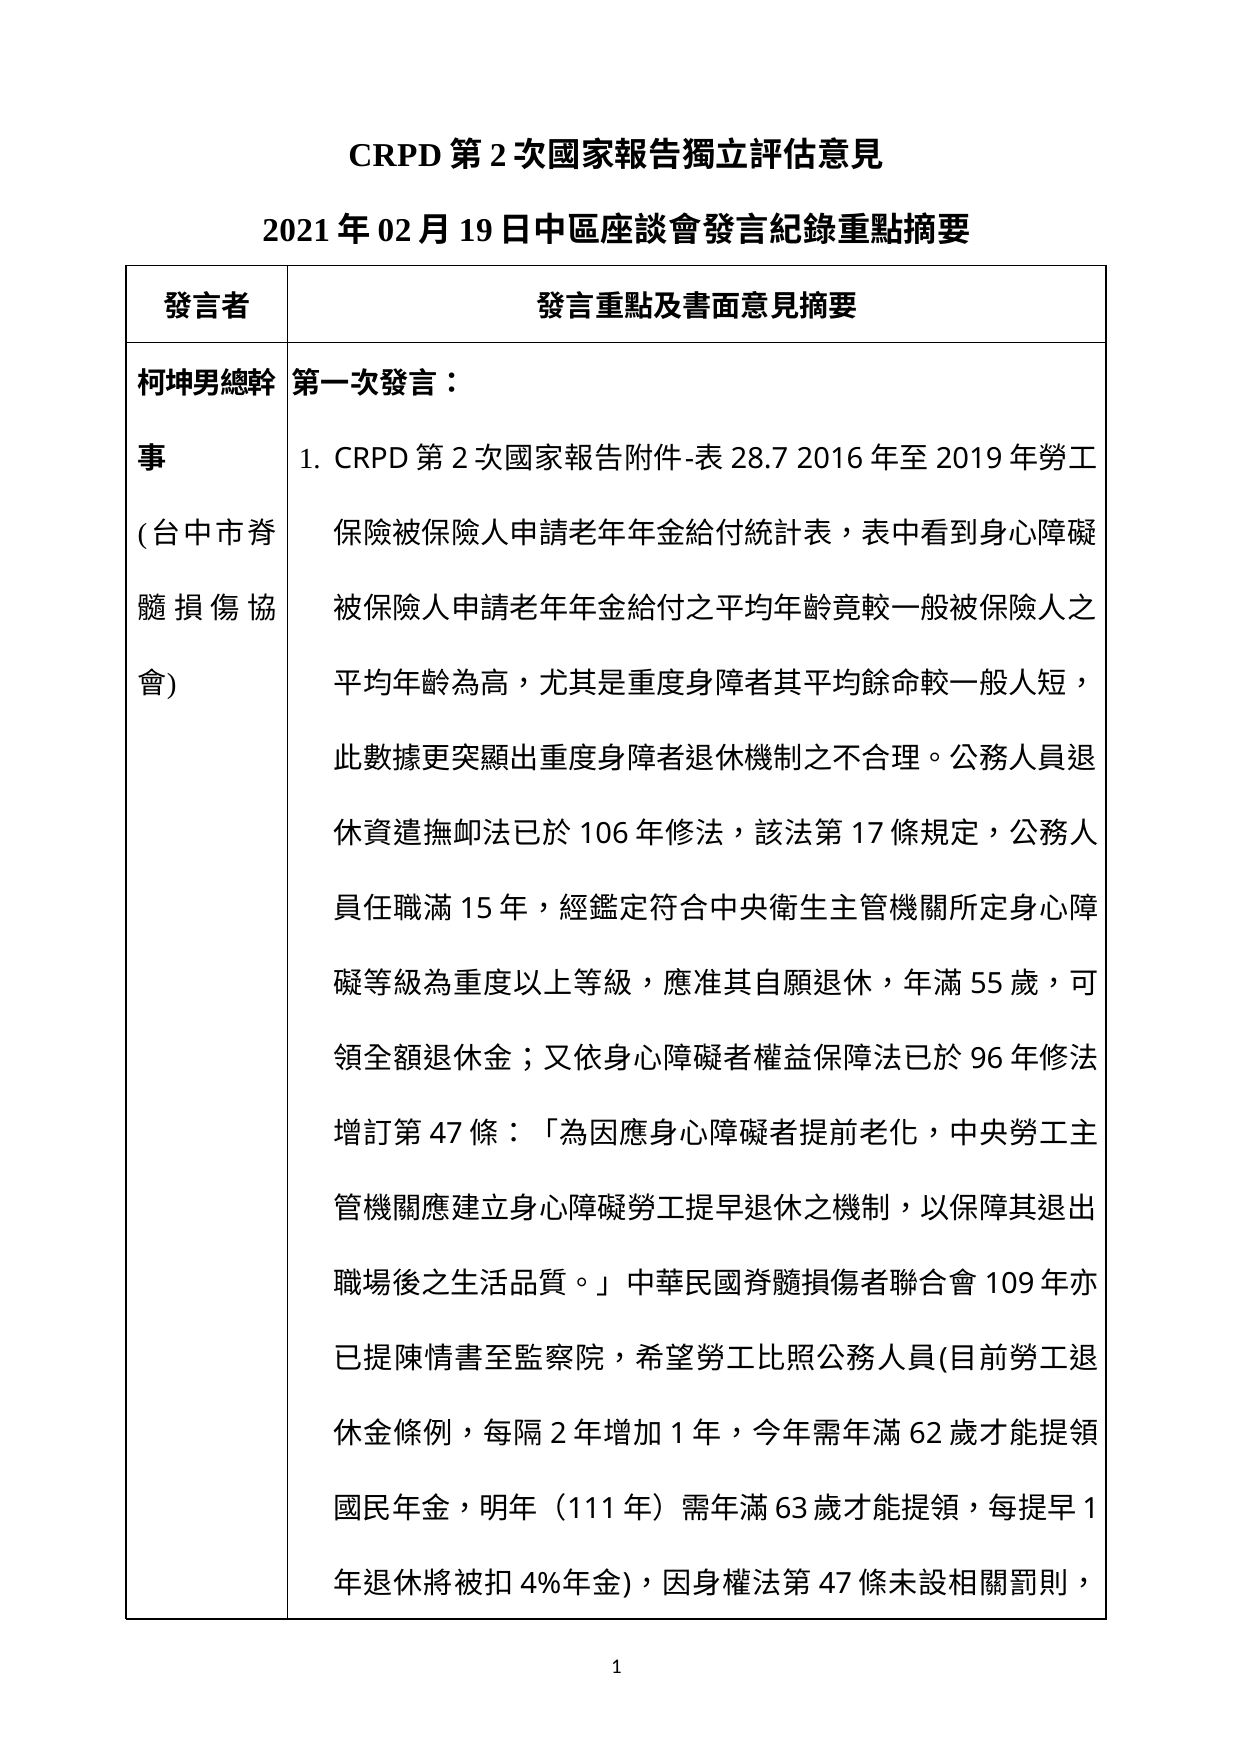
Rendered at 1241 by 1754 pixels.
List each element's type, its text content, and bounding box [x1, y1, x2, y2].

table_header 發言重點及書面意見摘要 [288, 266, 1105, 341]
text CRPD第2次國家報告獨立評估意見 [125, 115, 1107, 190]
table_header 發言者 [127, 266, 287, 341]
text 2021年02月19日中區座談會發言紀錄重點摘要 [125, 190, 1107, 265]
table_cell 柯坤男總幹事 (台中市脊髓損傷協會) [127, 343, 287, 1618]
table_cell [288, 343, 1105, 1618]
